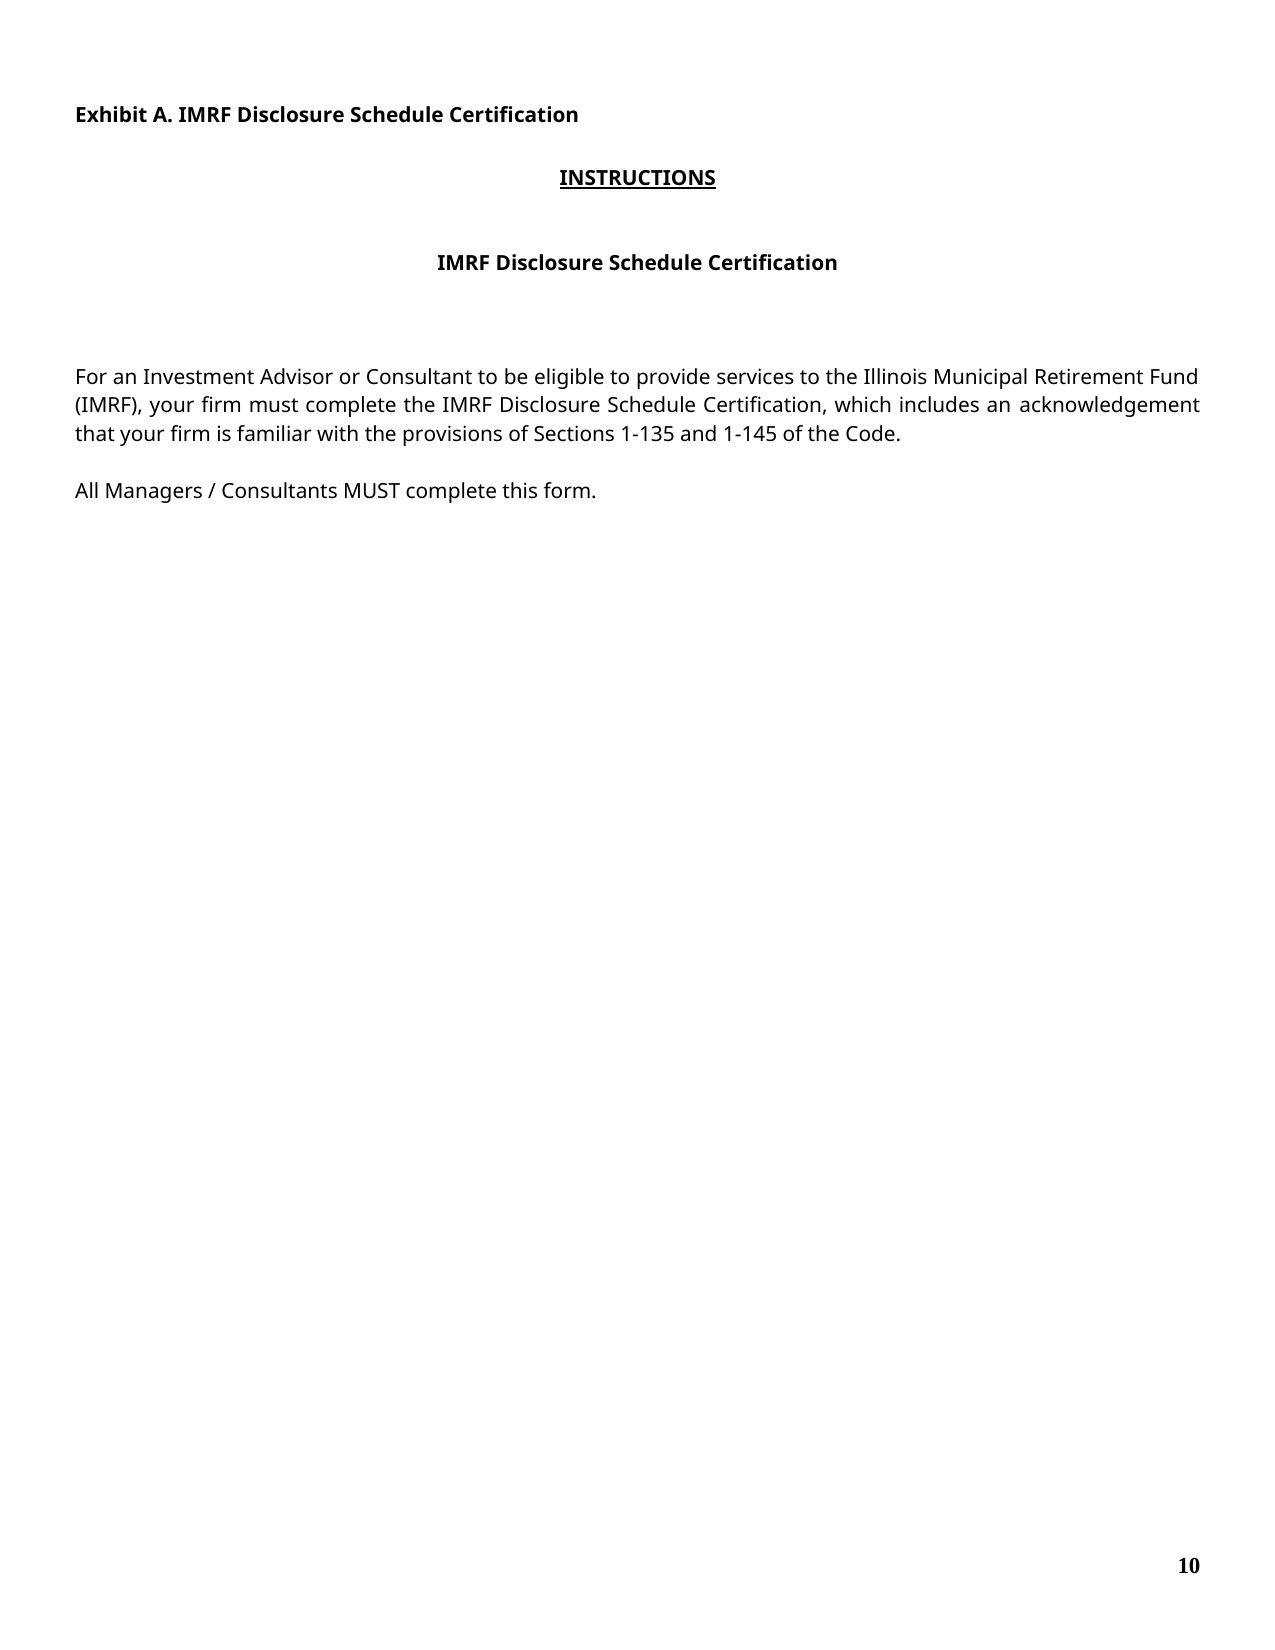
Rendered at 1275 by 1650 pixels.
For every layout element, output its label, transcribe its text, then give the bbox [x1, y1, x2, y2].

text IMRF Disclosure Schedule Certification [75, 248, 1200, 277]
text For an Investment Advisor or Consultant to be eligible to provide services to the Illinois Municipal Retirement Fund (IMRF), your firm must complete the IMRF Disclosure Schedule Certification, which includes an acknowledgement that your firm is familiar with the provisions of Sections 1-135 and 1-145 of the Code. [75, 362, 1200, 447]
text Exhibit A. IMRF Disclosure Schedule Certification [75, 100, 1200, 128]
text All Managers / Consultants MUST complete this form. [75, 476, 1200, 504]
text INSTRUCTIONS [75, 163, 1200, 192]
